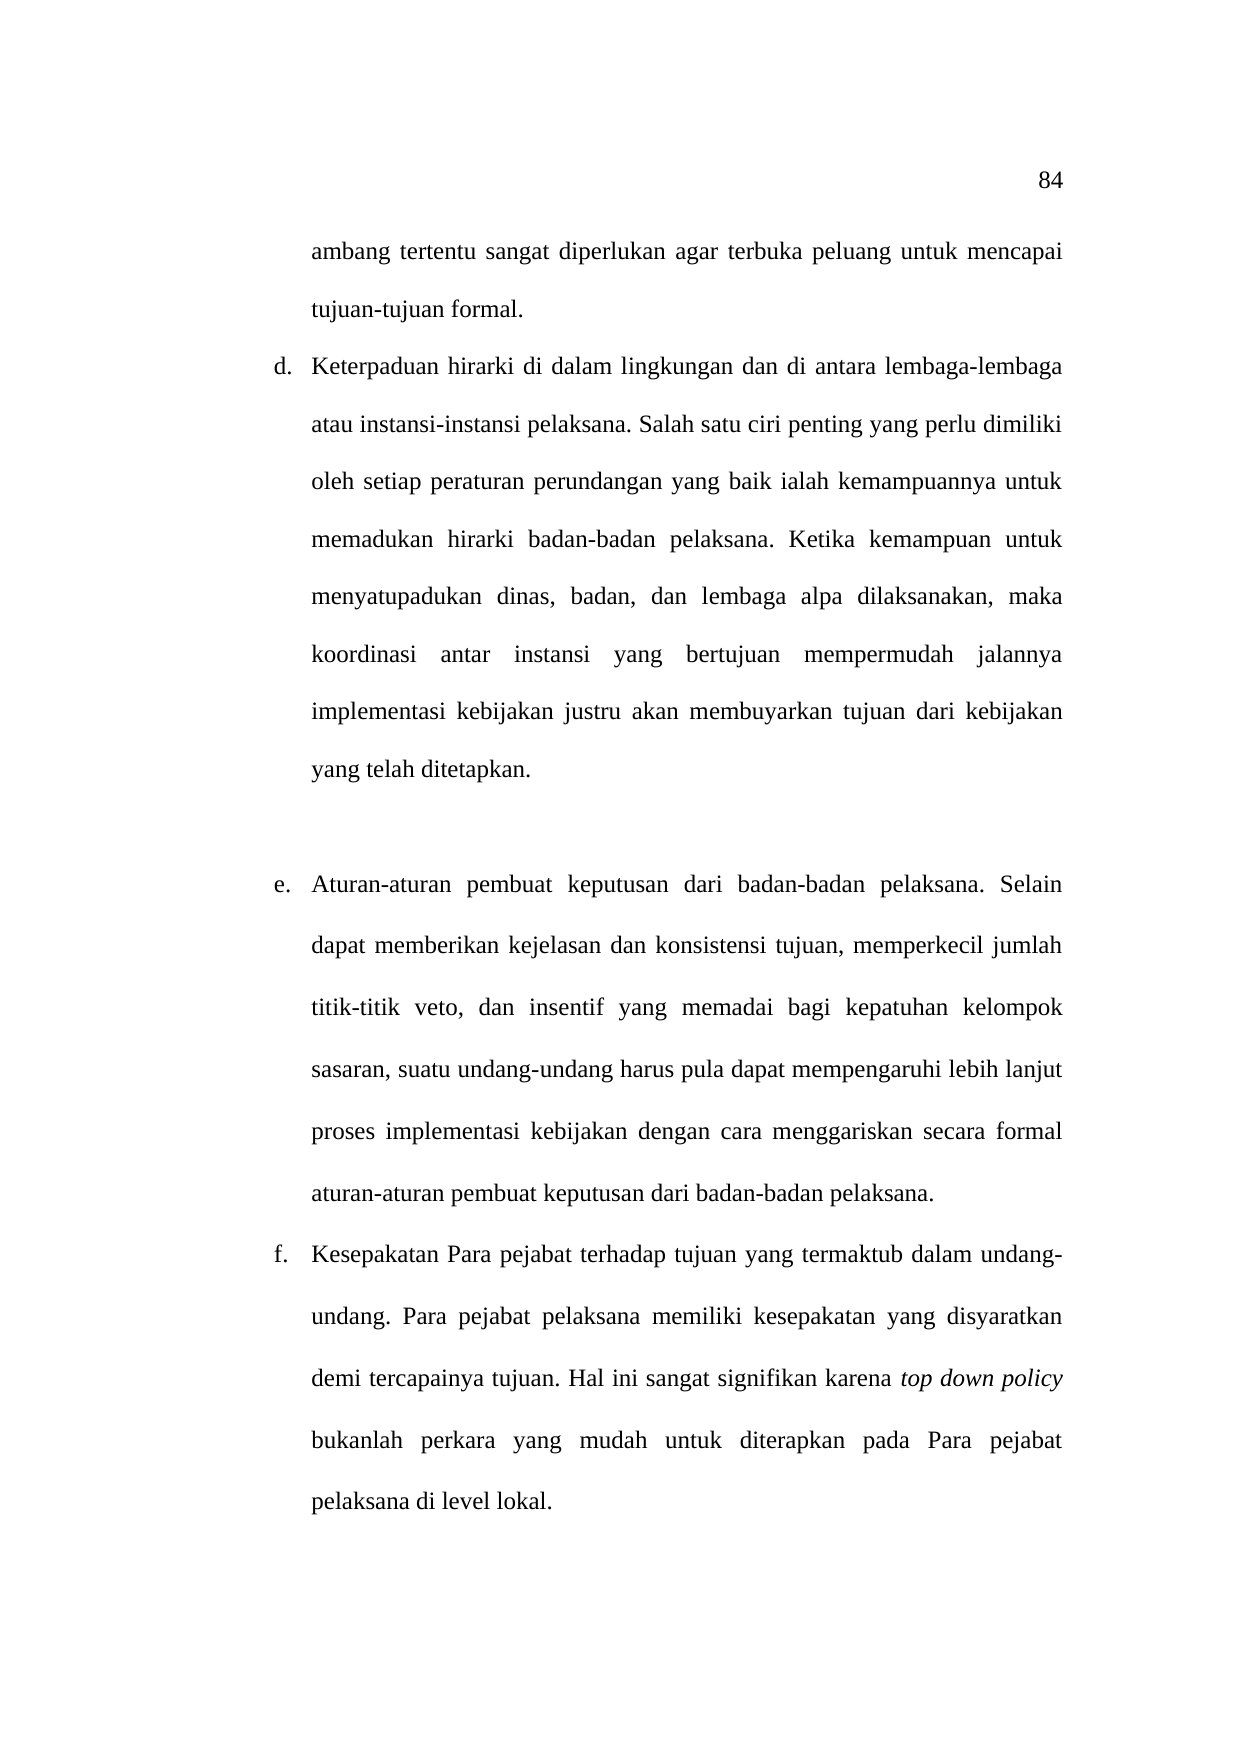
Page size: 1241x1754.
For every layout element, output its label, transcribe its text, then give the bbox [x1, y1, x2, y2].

list Keterpaduan hirarki di dalam lingkungan dan di antara lembaga-lembaga atau instansi-instansi pelaksana. Salah satu ciri penting yang perlu dimiliki oleh setiap peraturan perundangan yang baik ialah kemampuannya untuk memadukan hirarki badan-badan pelaksana. Ketika kemampuan untuk menyatupadukan dinas, badan, dan lembaga alpa dilaksanakan, maka koordinasi antar instansi yang bertujuan mempermudah jalannya implementasi kebijakan justru akan membuyarkan tujuan dari kebijakan yang telah ditetapkan. [274, 351, 1063, 782]
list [274, 236, 1063, 322]
list Kesepakatan Para pejabat terhadap tujuan yang termaktub dalam undang-undang. Para pejabat pelaksana memiliki kesepakatan yang disyaratkan demi tercapainya tujuan. Hal ini sangat signifikan karena top down policy bukanlah perkara yang mudah untuk diterapkan pada Para pejabat pelaksana di level lokal. [274, 1239, 1063, 1515]
list Aturan-aturan pembuat keputusan dari badan-badan pelaksana. Selain dapat memberikan kejelasan dan konsistensi tujuan, memperkecil jumlah titik-titik veto, dan insentif yang memadai bagi kepatuhan kelompok sasaran, suatu undang-undang harus pula dapat mempengaruhi lebih lanjut proses implementasi kebijakan dengan cara menggariskan secara formal aturan-aturan pembuat keputusan dari badan-badan pelaksana. [274, 869, 1063, 1206]
